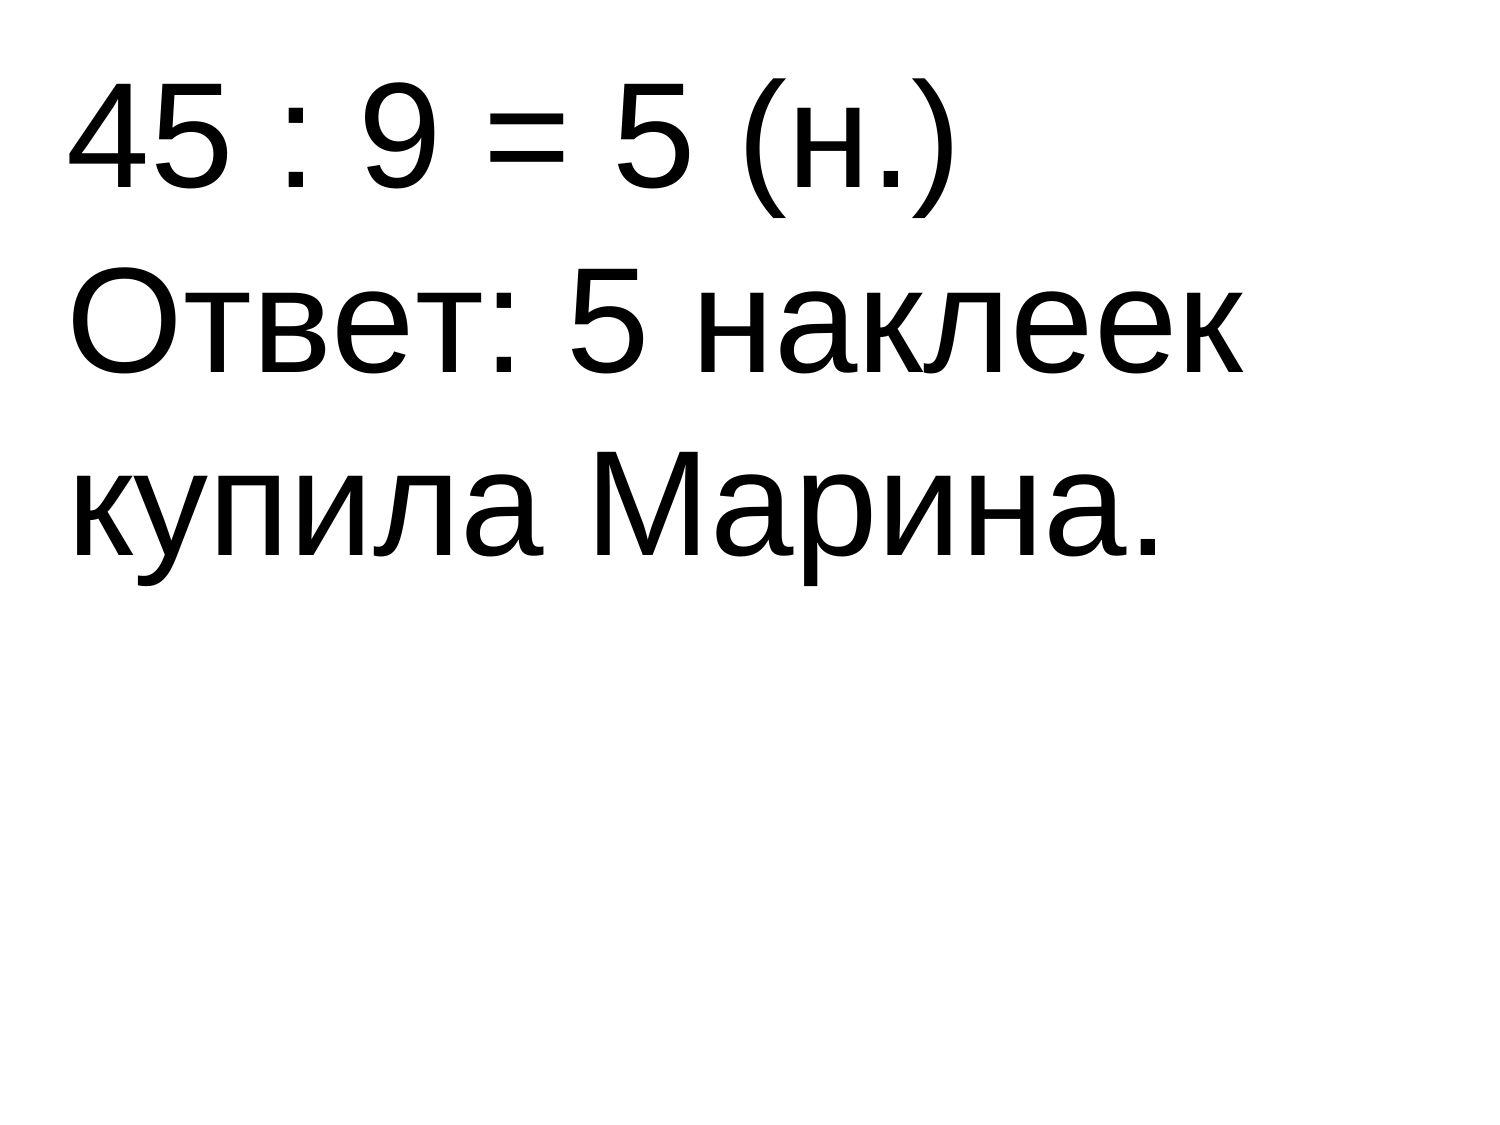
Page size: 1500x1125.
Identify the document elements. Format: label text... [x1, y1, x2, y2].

text Ответ: 5 наклеек купила Марина. [67, 232, 1382, 587]
subtitle : 9 = 5 (н.) [67, 47, 1382, 219]
